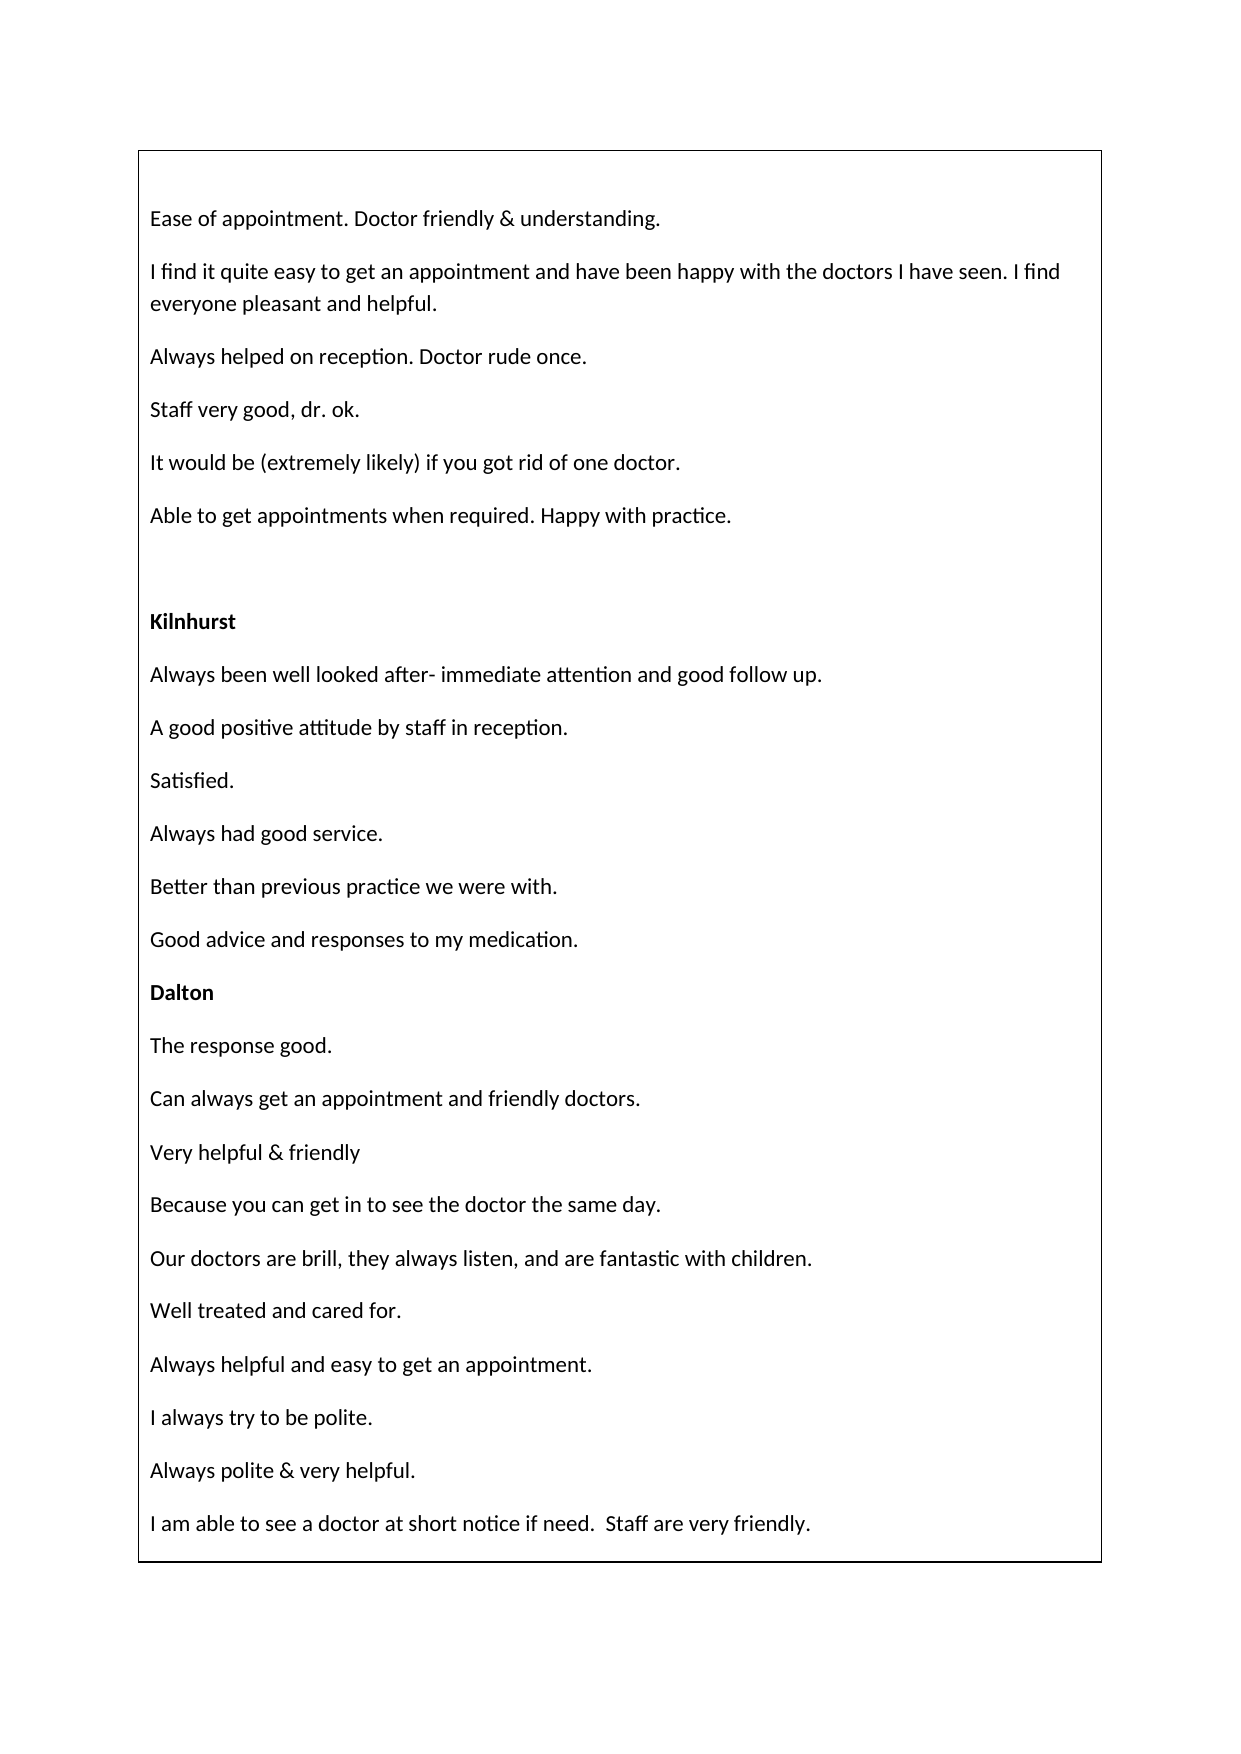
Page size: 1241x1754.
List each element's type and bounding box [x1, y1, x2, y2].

table_header [139, 151, 1101, 1561]
